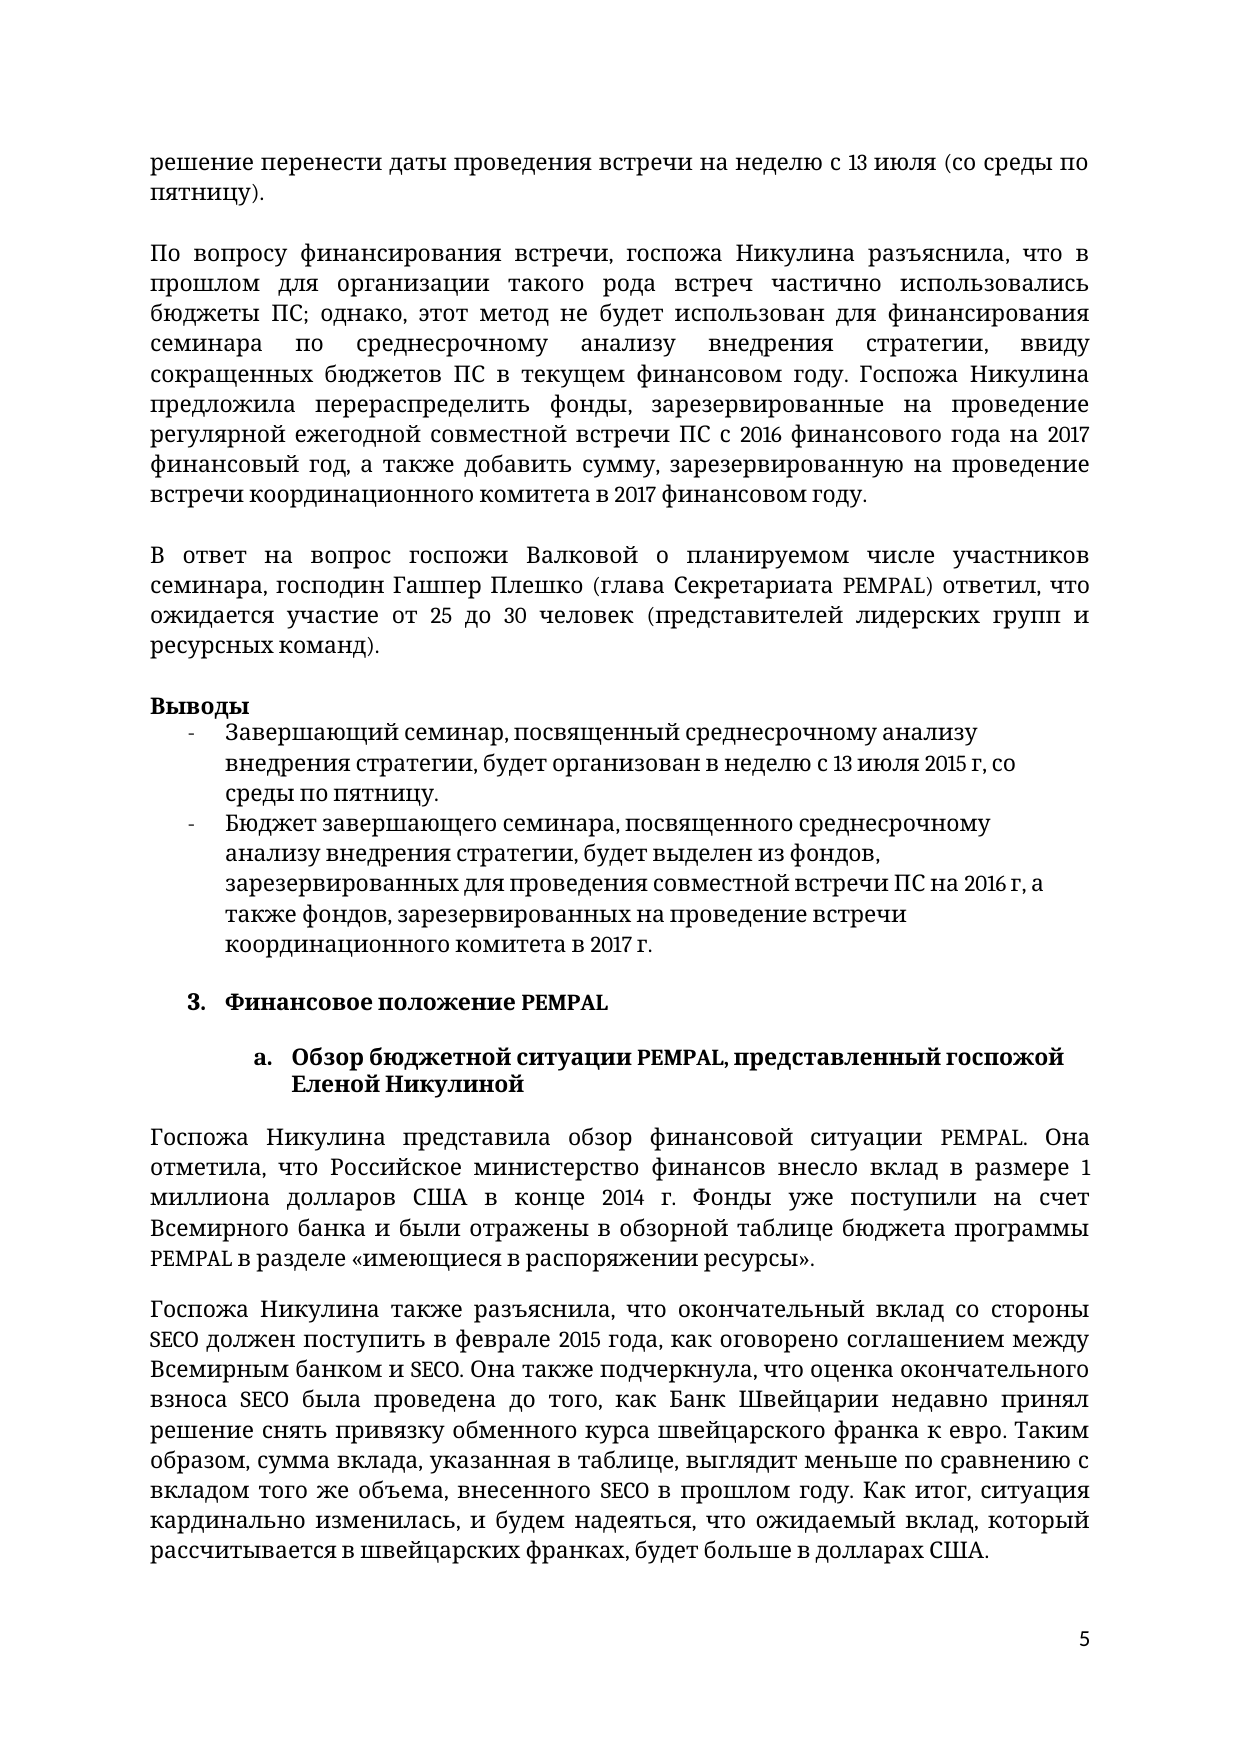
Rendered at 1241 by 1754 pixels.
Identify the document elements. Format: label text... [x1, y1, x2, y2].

list Завершающий семинар, посвященный среднесрочному анализу внедрения стратегии, будет организован в неделю с 13 июля 2015 г, со среды по пятницу. [187, 720, 1090, 807]
text По вопросу финансирования встречи, госпожа Никулина разъяснила, что в прошлом для организации такого рода встреч частично использовались бюджеты ПС; однако, этот метод не будет использован для финансирования семинара по среднесрочному анализу внедрения стратегии, ввиду сокращенных бюджетов ПС в текущем финансовом году. Госпожа Никулина предложила перераспределить фонды, зарезервированные на проведение регулярной ежегодной совместной встречи ПС с 2016 финансового года на 2017 финансовый год, а также добавить сумму, зарезервированную на проведение встречи координационного комитета в 2017 финансовом году. [150, 241, 1090, 509]
text В ответ на вопрос госпожи Валковой о планируемом числе участников семинара, господин Гашпер Плешко (глава Секретариата PEMPAL) ответил, что ожидается участие от 25 до 30 человек (представителей лидерских групп и ресурсных команд). [150, 543, 1090, 660]
text Госпожа Никулина представила обзор финансовой ситуации PEMPAL. Она отметила, что Российское министерство финансов внесло вклад в размере 1 миллиона долларов США в конце 2014 г. Фонды уже поступили на счет Всемирного банка и были отражены в обзорной таблице бюджета программы PEMPAL в разделе «имеющиеся в распоряжении ресурсы». [150, 1125, 1090, 1272]
text Выводы [150, 694, 1090, 720]
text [150, 150, 1090, 207]
text Госпожа Никулина также разъяснила, что окончательный вклад со стороны SECO должен поступить в феврале 2015 года, как оговорено соглашением между Всемирным банком и SECO. Она также подчеркнула, что оценка окончательного взноса SECO была проведена до того, как Банк Швейцарии недавно принял решение снять привязку обменного курса швейцарского франка к евро. Таким образом, сумма вклада, указанная в таблице, выглядит меньше по сравнению с вкладом того же объема, внесенного SECO в прошлом году. Как итог, ситуация кардинально изменилась, и будем надеяться, что ожидаемый вклад, который рассчитывается в швейцарских франках, будет больше в долларах США. [150, 1297, 1090, 1564]
list Обзор бюджетной ситуации PEMPAL, представленный госпожой Еленой Никулиной [253, 1043, 1090, 1098]
list Финансовое положение PEMPAL [187, 988, 1090, 1017]
list Бюджет завершающего семинара, посвященного среднесрочному анализу внедрения стратегии, будет выделен из фондов, зарезервированных для проведения совместной встречи ПС на 2016 г, а также фондов, зарезервированных на проведение встречи координационного комитета в 2017 г. [187, 811, 1090, 958]
